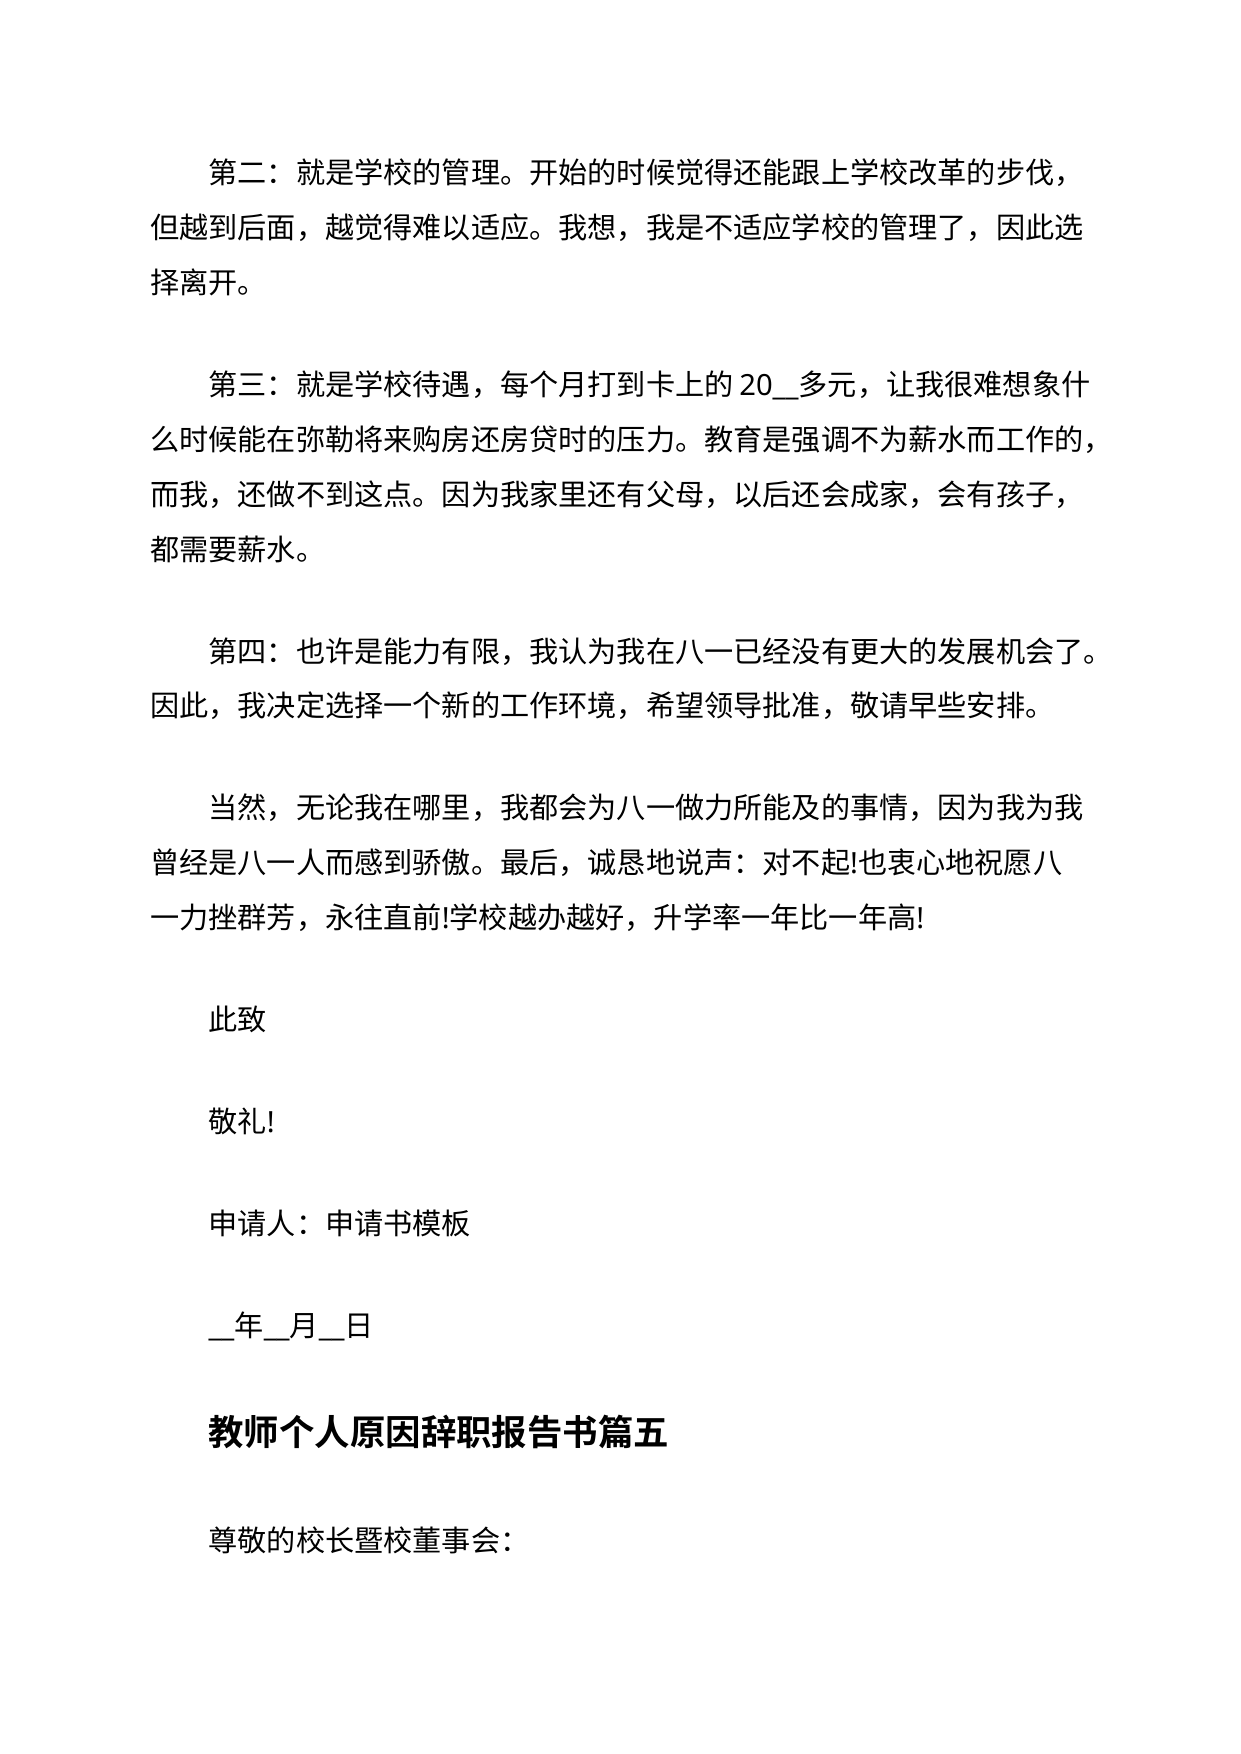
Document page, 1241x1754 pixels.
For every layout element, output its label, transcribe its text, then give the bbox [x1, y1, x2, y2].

text 申请人：申请书模板 [150, 1200, 1090, 1243]
text 敬礼! [150, 1098, 1090, 1141]
text __年__月__日 [150, 1302, 1090, 1344]
text 第三：就是学校待遇，每个月打到卡上的20__多元，让我很难想象什么时候能在弥勒将来购房还房贷时的压力。教育是强调不为薪水而工作的，而我，还做不到这点。因为我家里还有父母，以后还会成家，会有孩子，都需要薪水。 [150, 362, 1090, 569]
text 当然，无论我在哪里，我都会为八一做力所能及的事情，因为我为我曾经是八一人而感到骄傲。最后，诚恳地说声：对不起!也衷心地祝愿八一力挫群芳，永往直前!学校越办越好，升学率一年比一年高! [150, 785, 1090, 937]
text 教师个人原因辞职报告书篇五 [150, 1404, 1090, 1455]
text 第四：也许是能力有限，我认为我在八一已经没有更大的发展机会了。因此，我决定选择一个新的工作环境，希望领导批准，敬请早些安排。 [150, 628, 1090, 725]
text 尊敬的校长暨校董事会： [150, 1518, 1090, 1560]
text 第二：就是学校的管理。开始的时候觉得还能跟上学校改革的步伐，但越到后面，越觉得难以适应。我想，我是不适应学校的管理了，因此选择离开。 [150, 150, 1090, 302]
text 此致 [150, 997, 1090, 1039]
